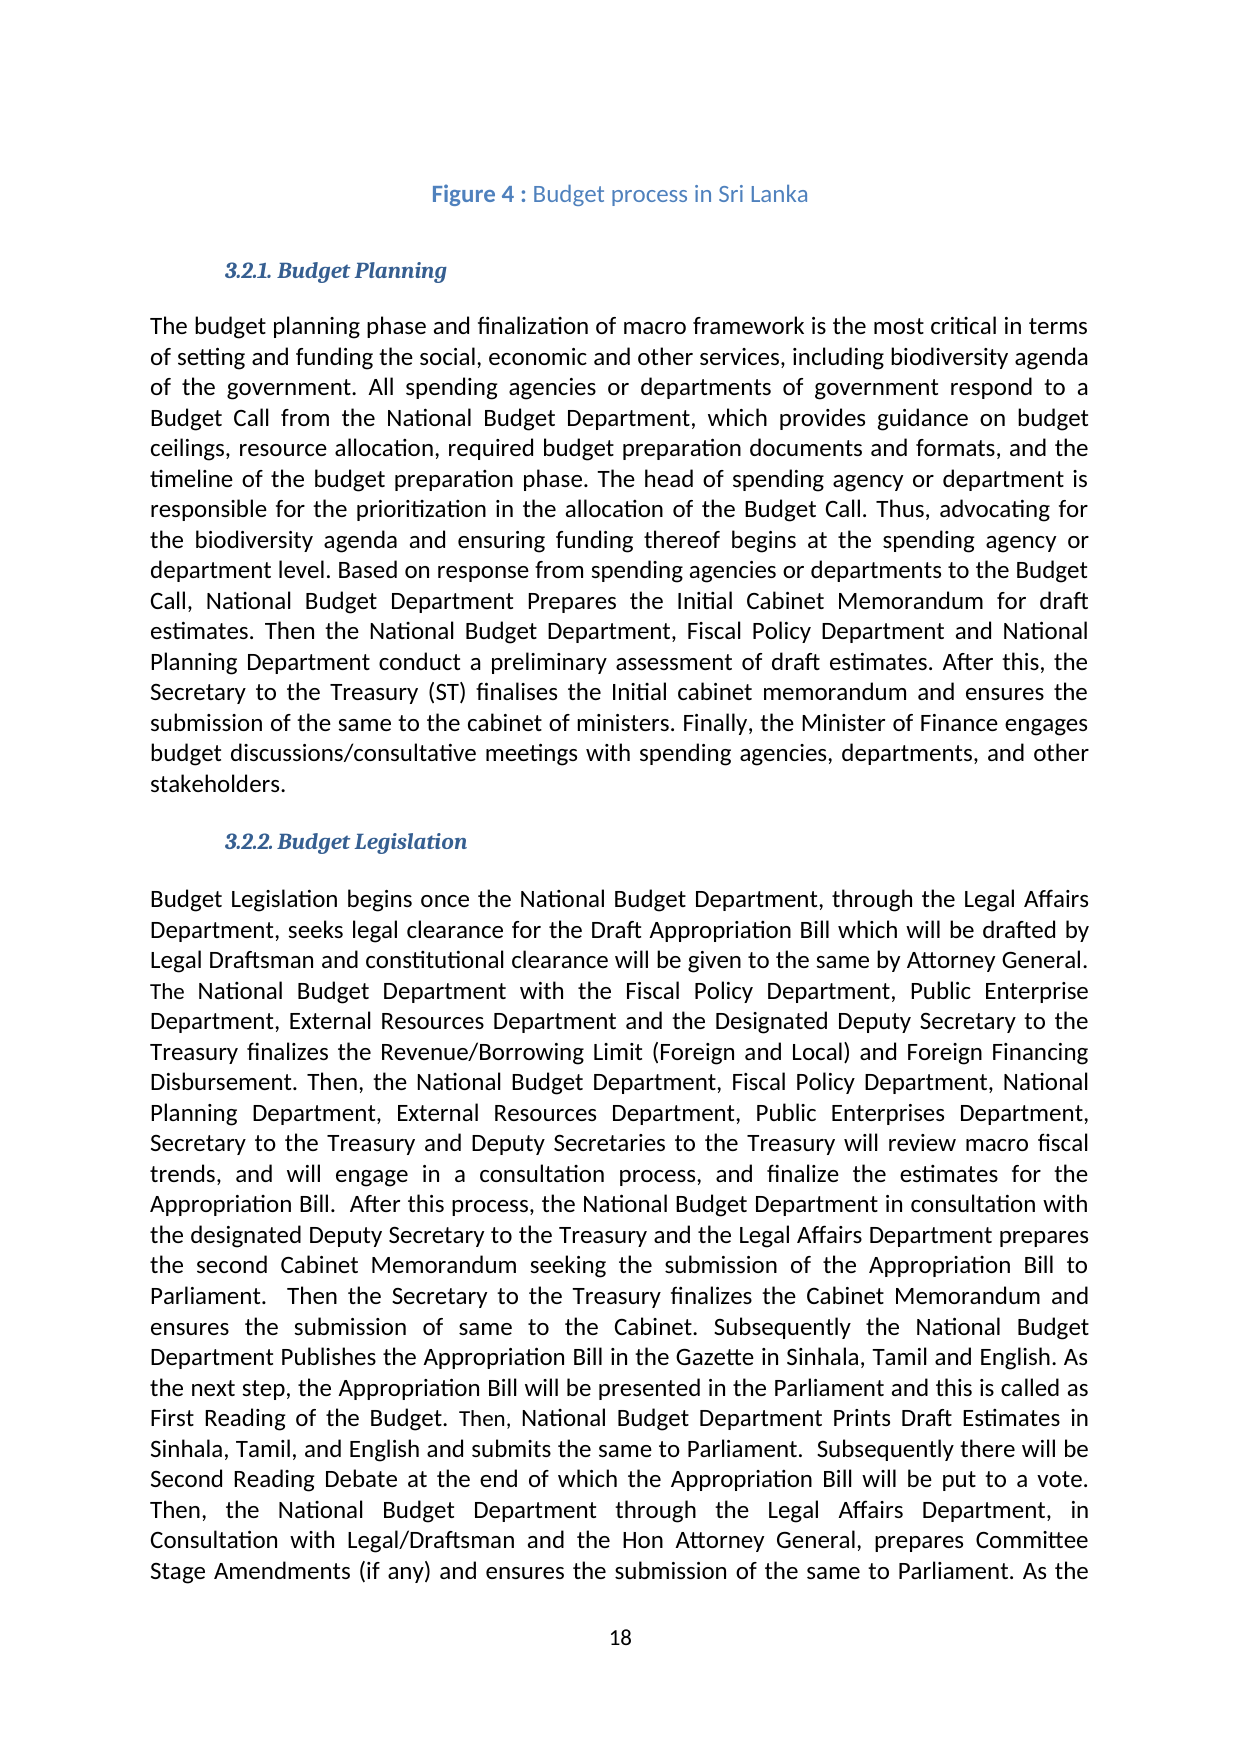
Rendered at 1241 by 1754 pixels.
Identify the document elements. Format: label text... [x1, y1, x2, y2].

text Figure 4 : Budget process in Sri Lanka [150, 178, 1090, 208]
subtitle Budget Planning [225, 257, 1090, 284]
subtitle Budget Legislation [225, 829, 1090, 855]
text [150, 883, 1090, 1585]
text The budget planning phase and finalization of macro framework is the most critical in terms of setting and funding the social, economic and other services, including biodiversity agenda of the government. All spending agencies or departments of government respond to a Budget Call from the National Budget Department, which provides guidance on budget ceilings, resource allocation, required budget preparation documents and formats, and the timeline of the budget preparation phase. The head of spending agency or department is responsible for the prioritization in the allocation of the Budget Call. Thus, advocating for the biodiversity agenda and ensuring funding thereof begins at the spending agency or department level. Based on response from spending agencies or departments to the Budget Call, National Budget Department Prepares the Initial Cabinet Memorandum for draft estimates. Then the National Budget Department, Fiscal Policy Department and National Planning Department conduct a preliminary assessment of draft estimates. After this, the Secretary to the Treasury (ST) finalises the Initial cabinet memorandum and ensures the submission of the same to the cabinet of ministers. Finally, the Minister of Finance engages budget discussions/consultative meetings with spending agencies, departments, and other stakeholders. [150, 310, 1090, 798]
